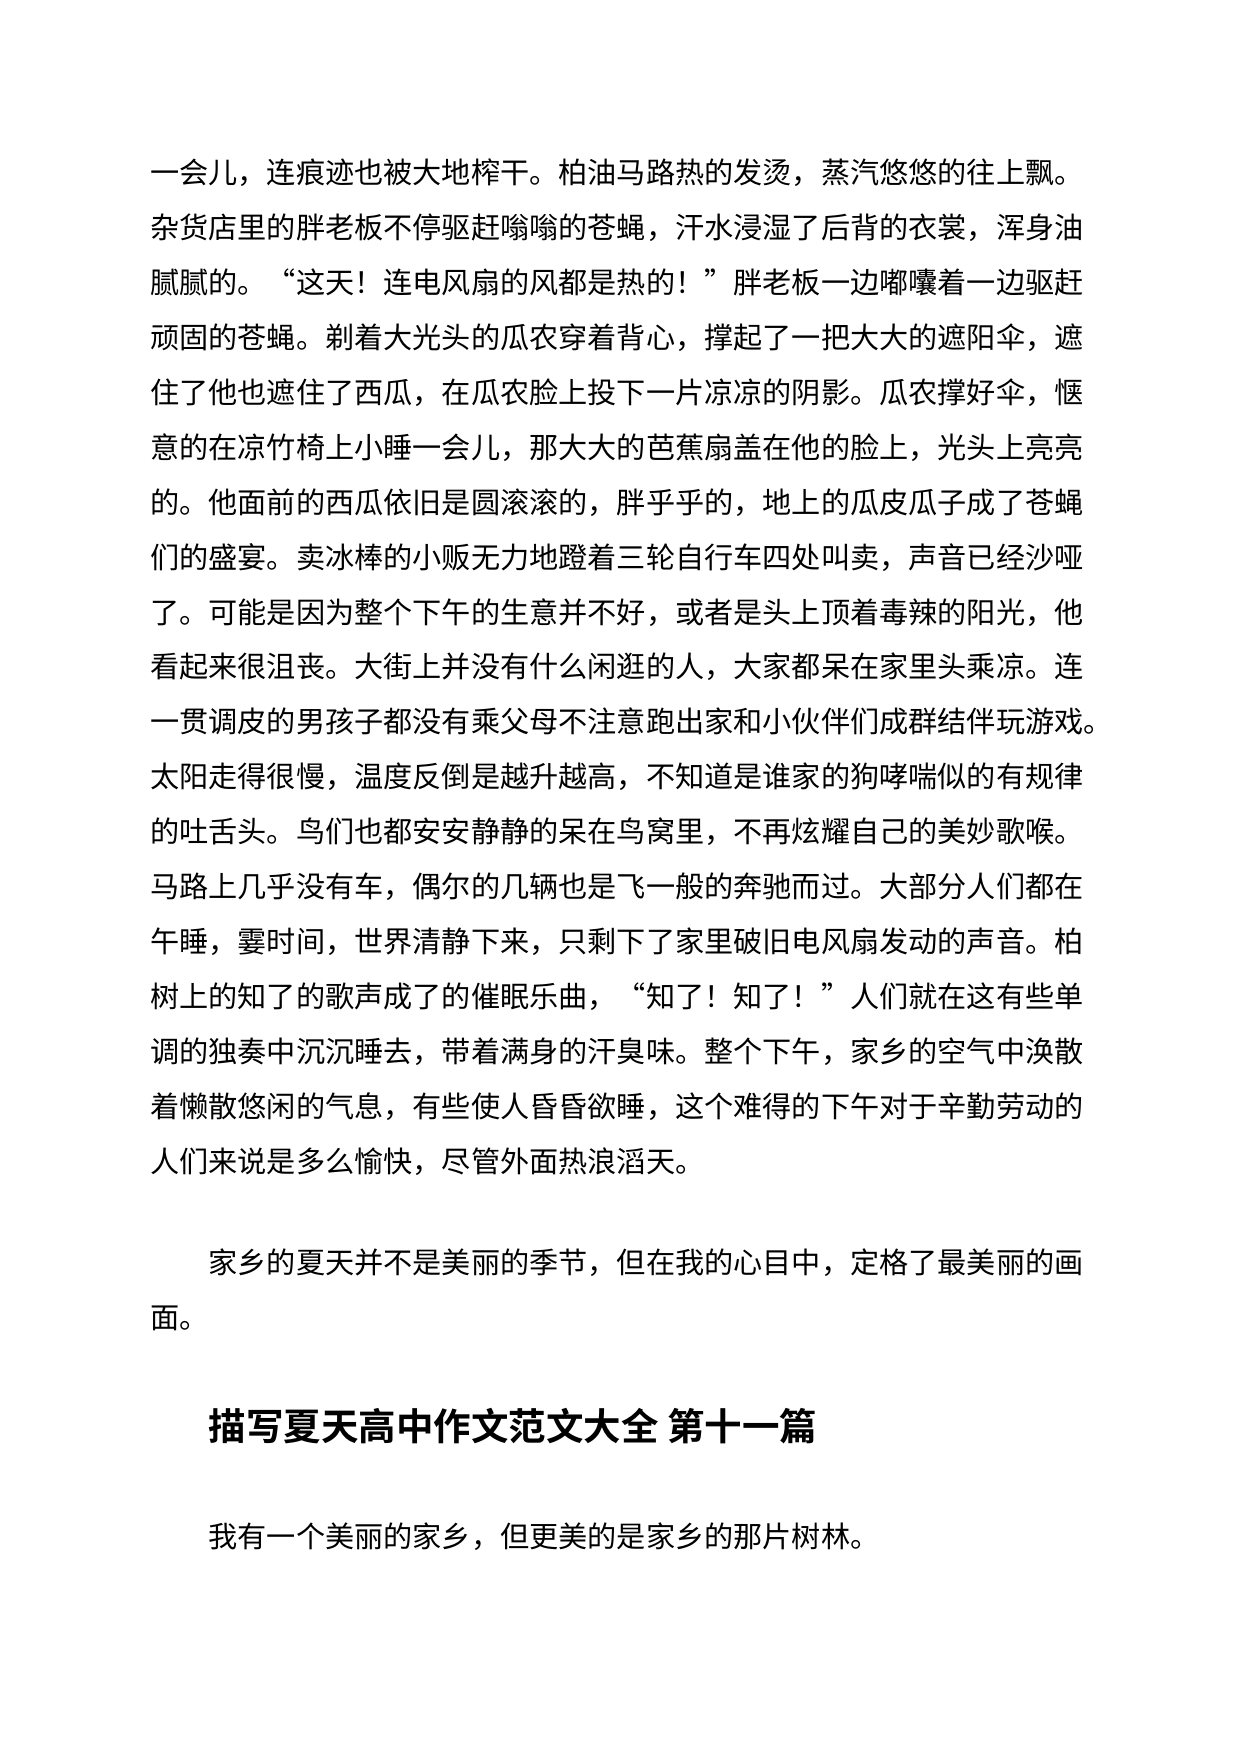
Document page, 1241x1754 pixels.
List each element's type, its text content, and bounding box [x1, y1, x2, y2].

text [150, 150, 1090, 1180]
text 我有一个美丽的家乡，但更美的是家乡的那片树林。 [150, 1514, 1090, 1556]
text 家乡的夏天并不是美丽的季节，但在我的心目中，定格了最美丽的画面。 [150, 1240, 1090, 1337]
text 描写夏天高中作文范文大全 第十一篇 [150, 1397, 1090, 1451]
